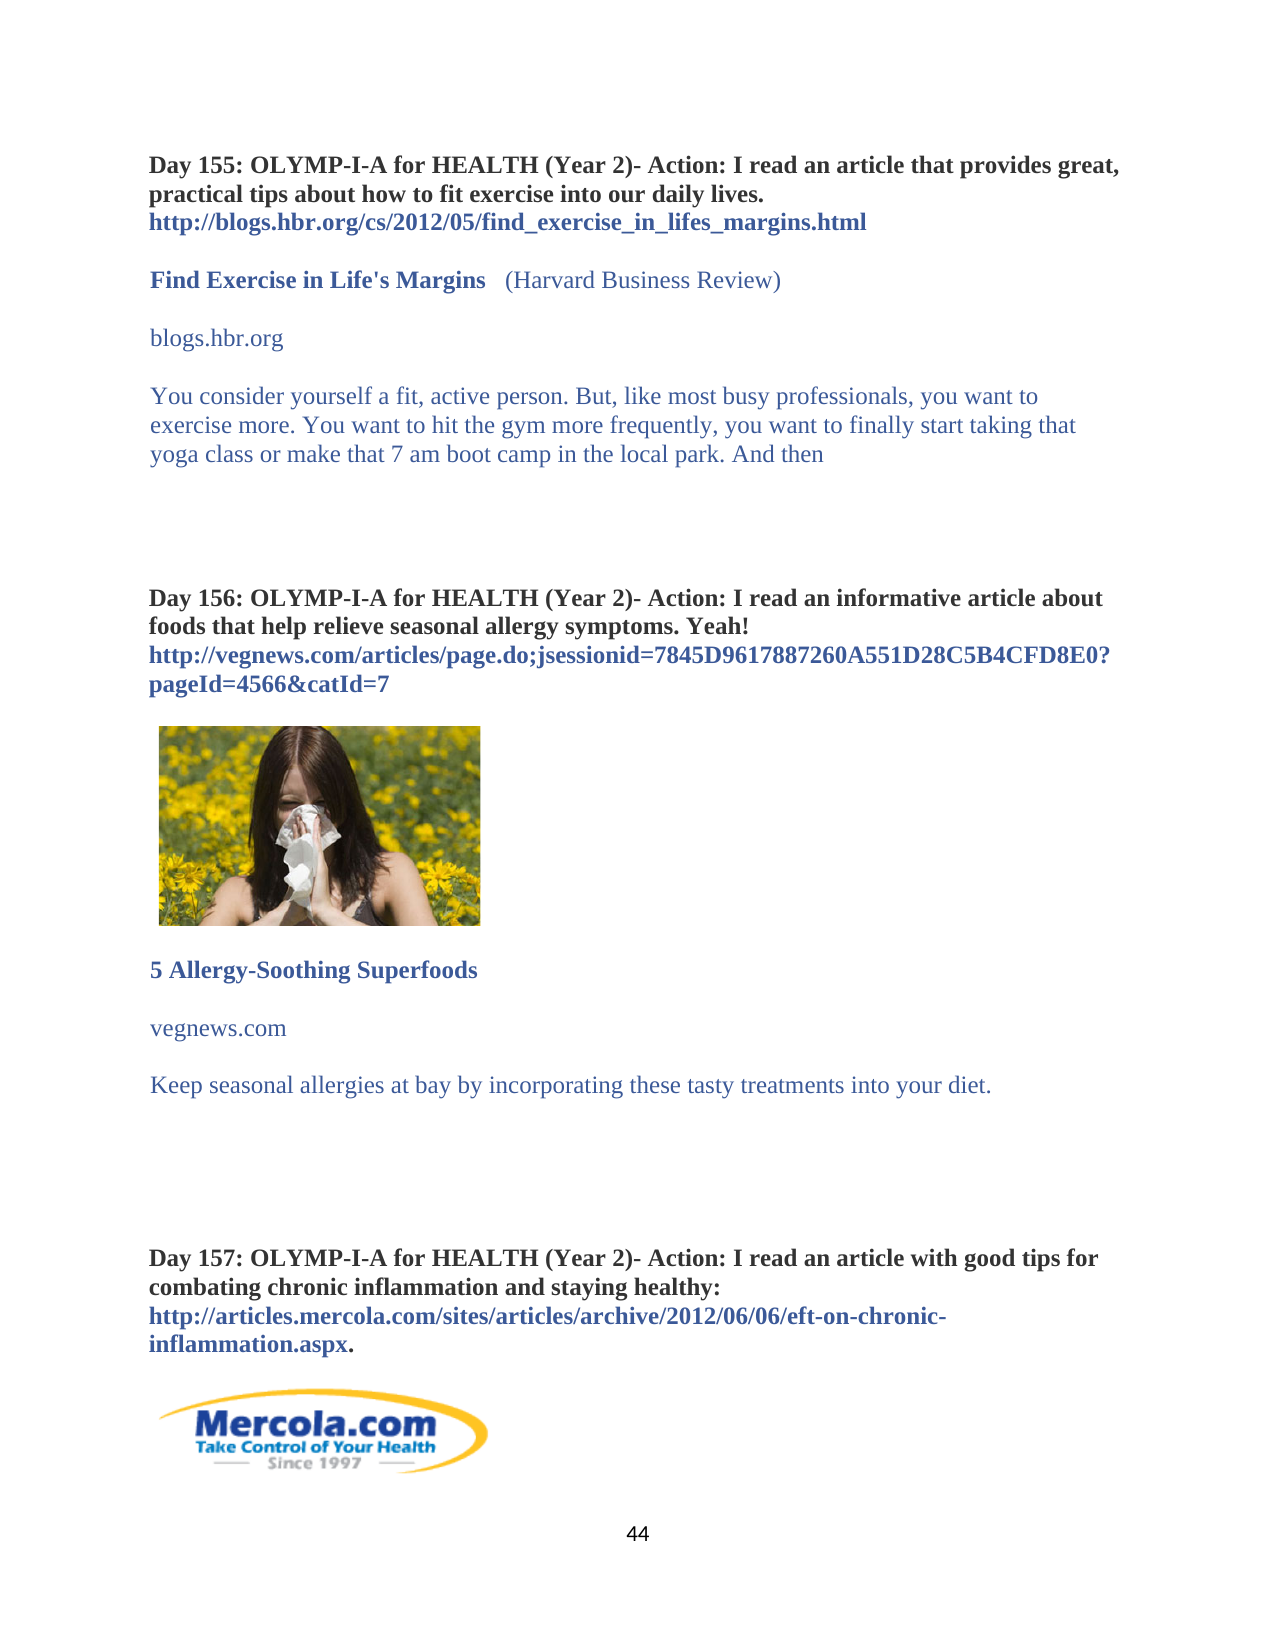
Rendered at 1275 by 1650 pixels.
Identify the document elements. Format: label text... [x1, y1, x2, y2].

text Keep seasonal allergies at bay by incorporating these tasty treatments into your diet. [150, 1071, 1125, 1099]
text blogs.hbr.org [150, 323, 1125, 352]
picture [158, 1387, 490, 1477]
text You consider yourself a fit, active person. But, like most busy professionals, you want to exercise more. You want to hit the gym more frequently, you want to finally start taking that yoga class or make that 7 am boot camp in the local park. And then [150, 381, 1125, 467]
text Day 157: OLYMP-I-A for HEALTH (Year 2)- Action: I read an article with good tips for combating chronic inflammation and staying healthy: http://articles.mercola.com/sites/articles/archive/2012/06/06/eft-on-chronic-inflammation.aspx. [148, 1243, 1125, 1358]
text vegnews.com [150, 1013, 1125, 1041]
text 5 Allergy-Soothing Superfoods [150, 955, 1125, 983]
text Day 156: OLYMP-I-A for HEALTH (Year 2)- Action: I read an informative article about foods that help relieve seasonal allergy symptoms. Yeah! http://vegnews.com/articles/page.do;jsessionid=7845D9617887260A551D28C5B4CFD8E0?pageId=4566&catId=7 [148, 583, 1125, 698]
text Find Exercise in Life's Margins (Harvard Business Review) [150, 265, 1125, 294]
text Day 155: OLYMP-I-A for HEALTH (Year 2)- Action: I read an article that provides great, practical tips about how to fit exercise into our daily lives. http://blogs.hbr.org/cs/2012/05/find_exercise_in_lifes_margins.html [148, 150, 1125, 236]
picture [158, 726, 481, 926]
